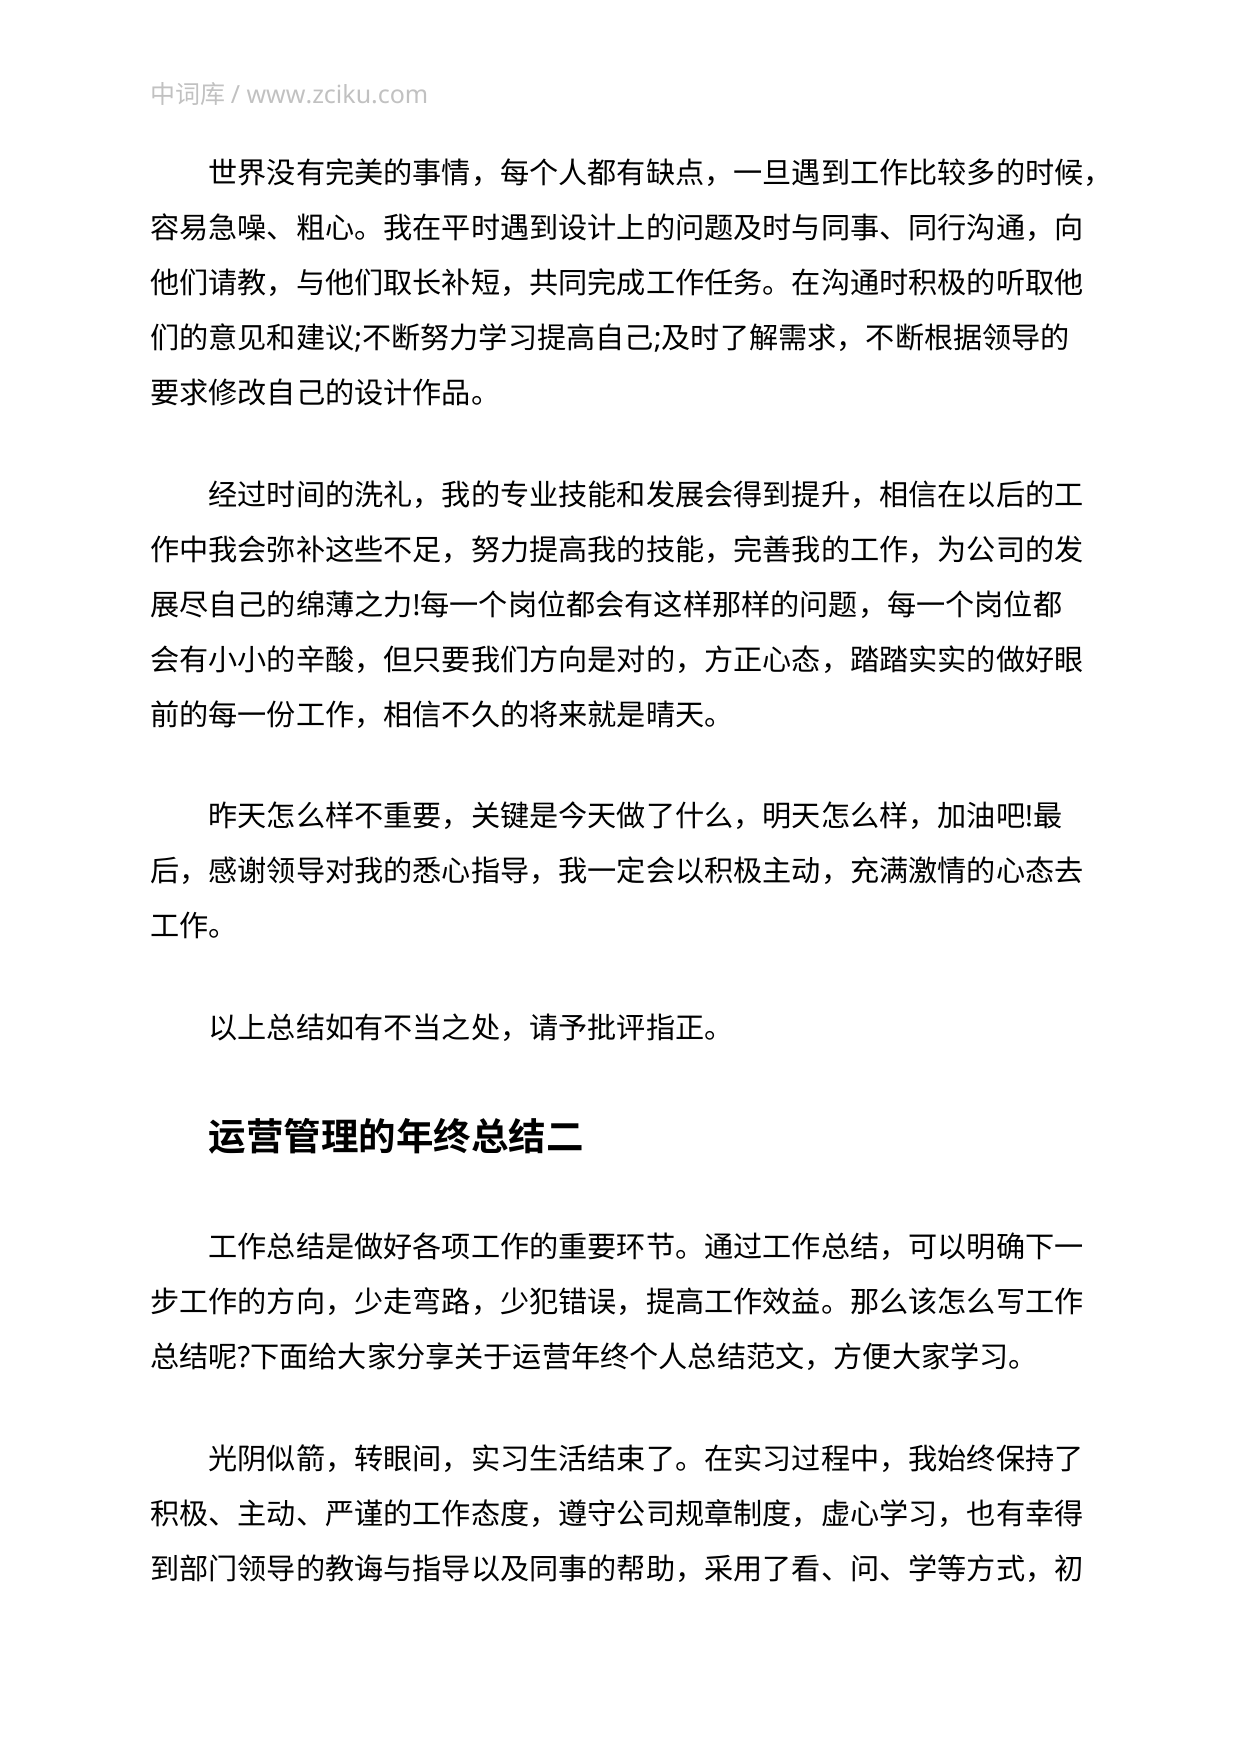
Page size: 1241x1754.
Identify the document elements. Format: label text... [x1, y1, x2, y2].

text 工作总结是做好各项工作的重要环节。通过工作总结，可以明确下一步工作的方向，少走弯路，少犯错误，提高工作效益。那么该怎么写工作总结呢?下面给大家分享关于运营年终个人总结范文，方便大家学习。 [150, 1224, 1090, 1376]
text 运营管理的年终总结二 [150, 1106, 1090, 1161]
text 以上总结如有不当之处，请予批评指正。 [150, 1004, 1090, 1047]
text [150, 1436, 1090, 1588]
text 经过时间的洗礼，我的专业技能和发展会得到提升，相信在以后的工作中我会弥补这些不足，努力提高我的技能，完善我的工作，为公司的发展尽自己的绵薄之力!每一个岗位都会有这样那样的问题，每一个岗位都会有小小的辛酸，但只要我们方向是对的，方正心态，踏踏实实的做好眼前的每一份工作，相信不久的将来就是晴天。 [150, 471, 1090, 733]
text 昨天怎么样不重要，关键是今天做了什么，明天怎么样，加油吧!最后，感谢领导对我的悉心指导，我一定会以积极主动，充满激情的心态去工作。 [150, 793, 1090, 945]
text 世界没有完美的事情，每个人都有缺点，一旦遇到工作比较多的时候，容易急噪、粗心。我在平时遇到设计上的问题及时与同事、同行沟通，向他们请教，与他们取长补短，共同完成工作任务。在沟通时积极的听取他们的意见和建议;不断努力学习提高自己;及时了解需求，不断根据领导的要求修改自己的设计作品。 [150, 150, 1090, 412]
